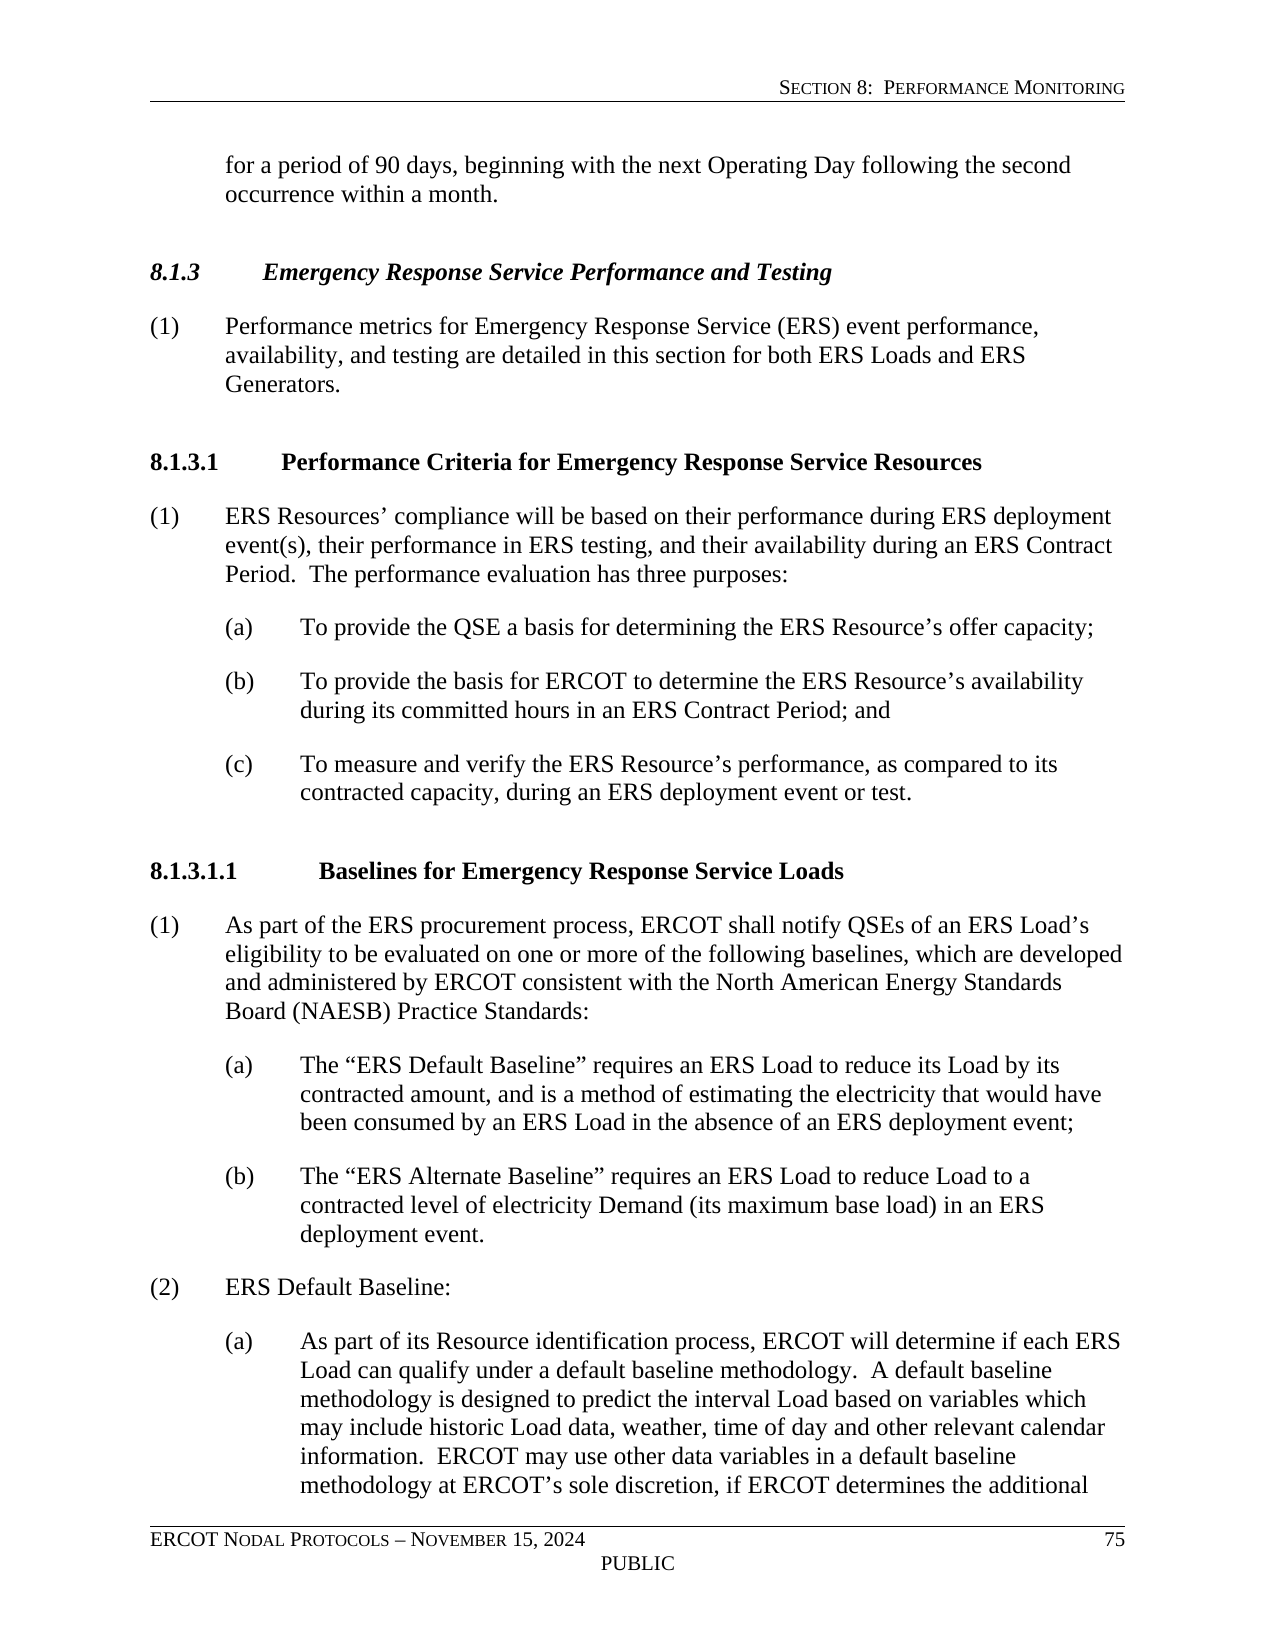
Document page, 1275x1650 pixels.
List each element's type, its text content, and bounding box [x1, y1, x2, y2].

text 8.1.3.1.1 Baselines for Emergency Response Service Loads [150, 856, 1125, 885]
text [225, 1326, 1125, 1499]
text 8.1.3.1 Performance Criteria for Emergency Response Service Resources [150, 447, 1125, 476]
text (b) To provide the basis for ERCOT to determine the ERS Resource’s availability during its committed hours in an ERS Contract Period; and [225, 666, 1125, 724]
text (c) To measure and verify the ERS Resource’s performance, as compared to its contracted capacity, during an ERS deployment event or test. [225, 749, 1125, 806]
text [150, 150, 1125, 207]
text (2) ERS Default Baseline: [150, 1272, 1125, 1301]
text (b) The “ERS Alternate Baseline” requires an ERS Load to reduce Load to a contracted level of electricity Demand (its maximum base load) in an ERS deployment event. [225, 1161, 1125, 1247]
text (a) The “ERS Default Baseline” requires an ERS Load to reduce its Load by its contracted amount, and is a method of estimating the electricity that would have been consumed by an ERS Load in the absence of an ERS deployment event; [225, 1050, 1125, 1136]
text (a) To provide the QSE a basis for determining the ERS Resource’s offer capacity; [225, 612, 1125, 641]
text (1) ERS Resources’ compliance will be based on their performance during ERS deployment event(s), their performance in ERS testing, and their availability during an ERS Contract Period. The performance evaluation has three purposes: [150, 501, 1125, 587]
text (1) Performance metrics for Emergency Response Service (ERS) event performance, availability, and testing are detailed in this section for both ERS Loads and ERS Generators. [150, 311, 1125, 397]
text (1) As part of the ERS procurement process, ERCOT shall notify QSEs of an ERS Load’s eligibility to be evaluated on one or more of the following baselines, which are developed and administered by ERCOT consistent with the North American Energy Standards Board (NAESB) Practice Standards: [150, 910, 1125, 1025]
text 8.1.3 Emergency Response Service Performance and Testing [150, 257, 1125, 286]
